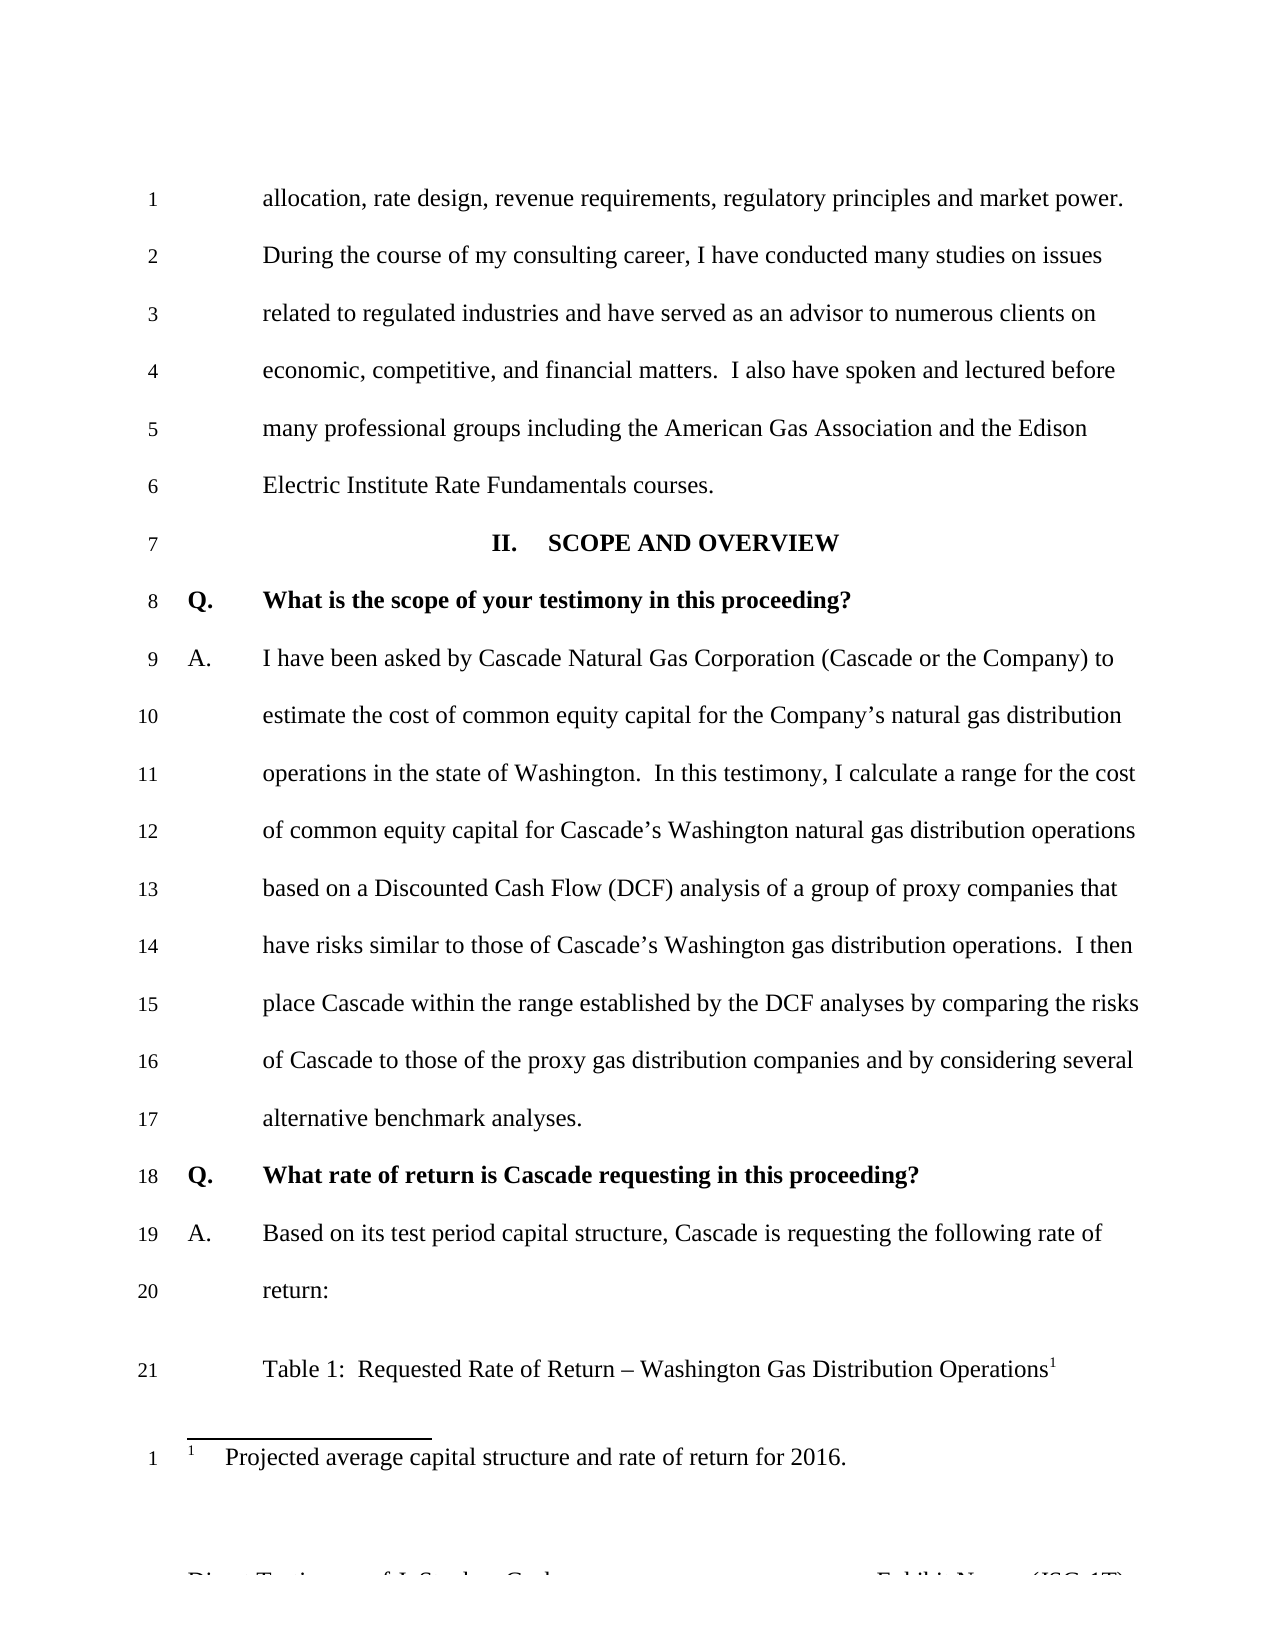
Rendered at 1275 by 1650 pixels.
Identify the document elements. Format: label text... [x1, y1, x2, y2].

text A. I have been asked by Cascade Natural Gas Corporation (Cascade or the Company) to estimate the cost of common equity capital for the Company’s natural gas distribution operations in the state of Washington. In this testimony, I calculate a range for the cost of common equity capital for Cascade’s Washington natural gas distribution operations based on a Discounted Cash Flow (DCF) analysis of a group of proxy companies that have risks similar to those of Cascade’s Washington gas distribution operations. I then place Cascade within the range established by the DCF analyses by comparing the risks of Cascade to those of the proxy gas distribution companies and by considering several alternative benchmark analyses. [187, 643, 1162, 1132]
text Q. What rate of return is Cascade requesting in this proceeding? [187, 1161, 1162, 1189]
subtitle SCOPE AND OVERVIEW [187, 528, 1162, 557]
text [187, 183, 1162, 499]
text Q. What is the scope of your testimony in this proceeding? [187, 586, 1162, 614]
text A. Based on its test period capital structure, Cascade is requesting the following rate of return: [187, 1218, 1162, 1304]
text Table 1: Requested Rate of Return – Washington Gas Distribution Operations [187, 1354, 1162, 1383]
